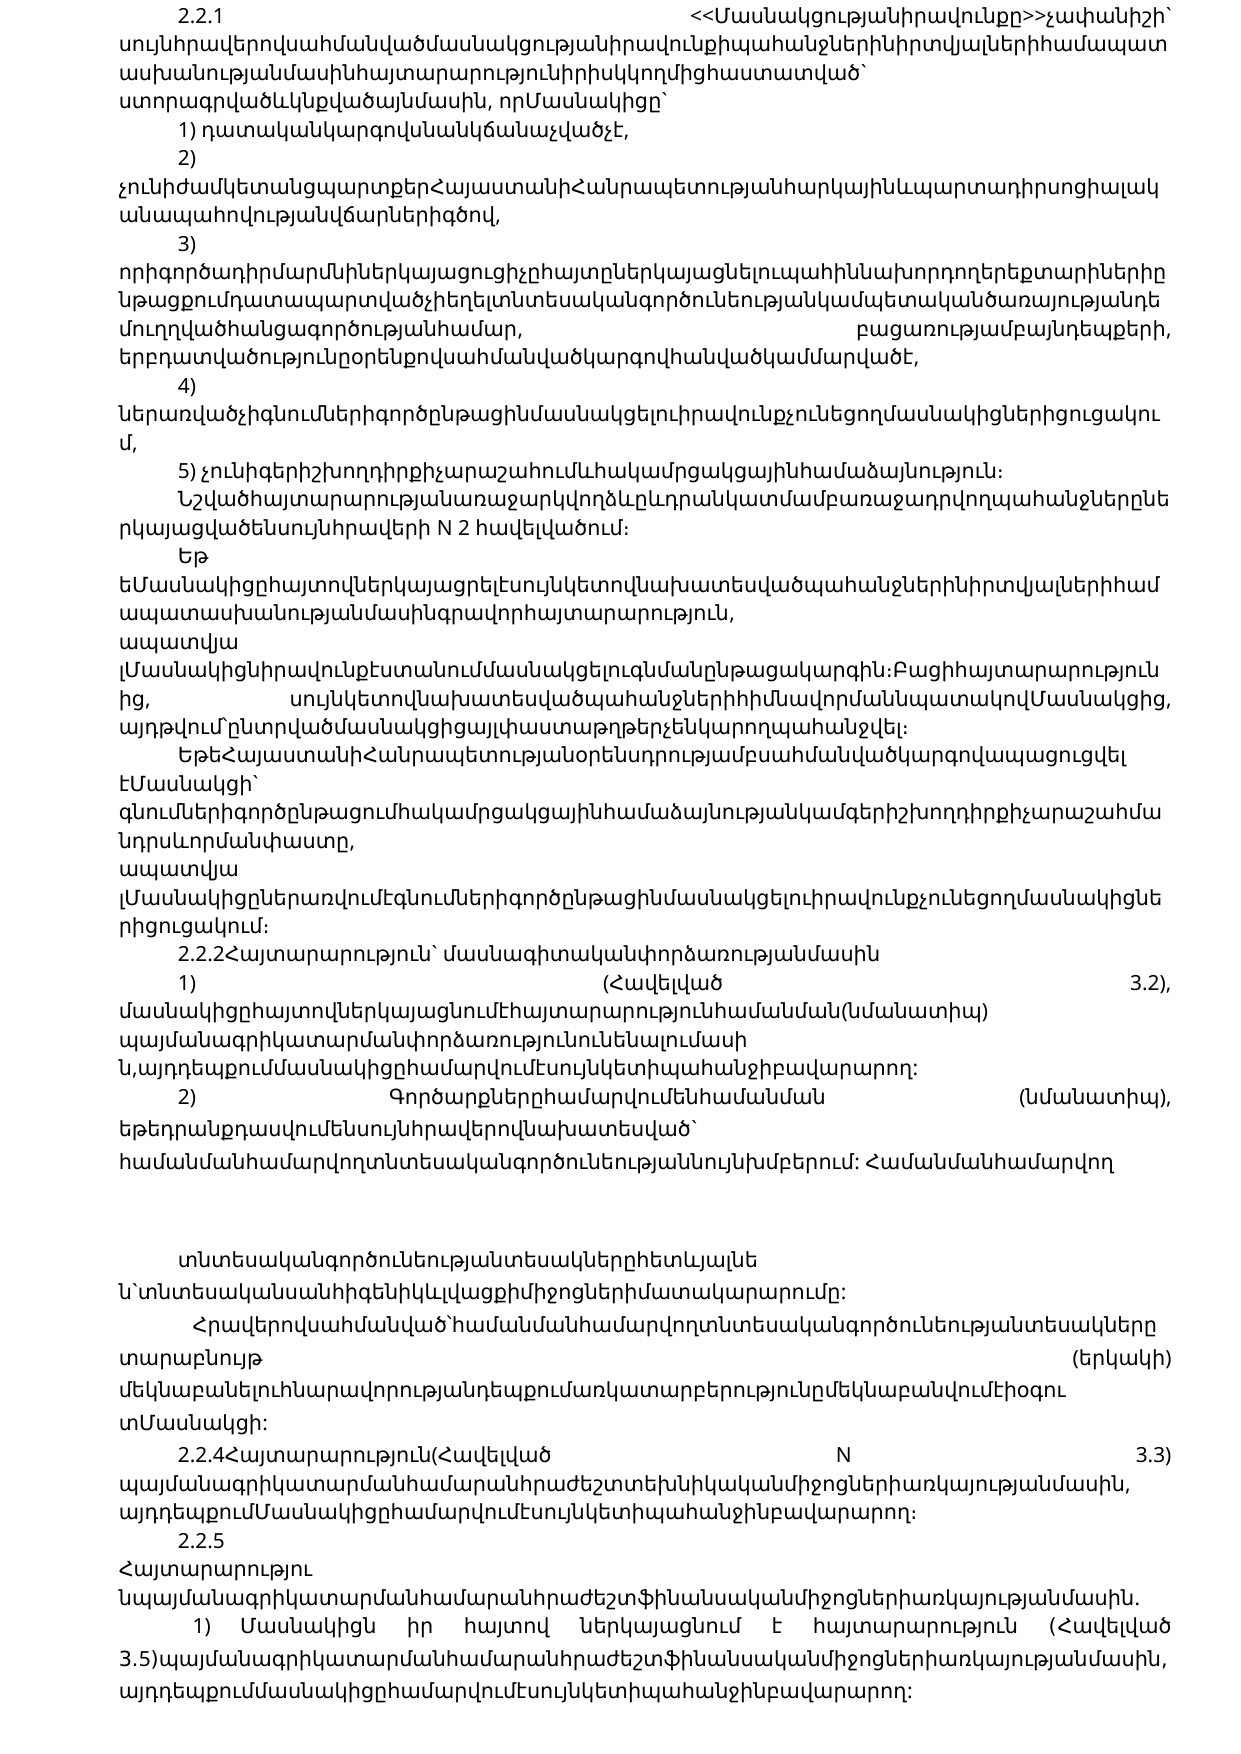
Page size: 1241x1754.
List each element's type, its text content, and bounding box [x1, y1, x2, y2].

text 1) (Հավելված 3.2), մասնակիցըհայտովներկայացնումէհայտարարությունհամանման(նմանատիպ) պայմանագրիկատարմանփորձառությունունենալումասին,այդդեպքումմասնակիցըհամարվումէսույնկետիպահանջիբավարարող: [118, 968, 1171, 1082]
text Հրավերովսահմանված՝համանմանհամարվողտնտեսականգործունեությանտեսակներըտարաբնույթ (երկակի) մեկնաբանելուհնարավորությանդեպքումառկատարբերությունըմեկնաբանվումէիօգուտՄասնակցի: [118, 1310, 1171, 1436]
text ԵթեՄասնակիցըհայտովներկայացրելէսույնկետովնախատեսվածպահանջներինիրտվյալներիհամապատասխանությանմասինգրավորհայտարարություն, ապատվյալՄասնակիցնիրավունքէստանումմասնակցելուգնմանընթացակարգին։Բացիհայտարարությունից, սույնկետովնախատեսվածպահանջներիհիմնավորմաննպատակովՄասնակցից, այդթվում՝ընտրվածմասնակցիցայլփաստաթղթերչենկարողպահանջվել։ [118, 541, 1171, 741]
text 2) չունիժամկետանցպարտքերՀայաստանիՀանրապետությանհարկայինևպարտադիրսոցիալականապահովությանվճարներիգծով, [118, 143, 1171, 229]
text 2) Գործարքներըհամարվումենհամանման (նմանատիպ), եթեդրանքդասվումենսույնհրավերովնախատեսված` համանմանհամարվողտնտեսականգործունեությաննույնխմբերում: Համանմանհամարվող [118, 1082, 1171, 1175]
text ԵթեՀայաստանիՀանրապետությանօրենսդրությամբսահմանվածկարգովապացուցվելէՄասնակցի` գնումներիգործընթացումհակամրցակցայինհամաձայնությանկամգերիշխողդիրքիչարաշահմանդրսևորմանփաստը, ապատվյալՄասնակիցըներառվումէգնումներիգործընթացինմասնակցելուիրավունքչունեցողմասնակիցներիցուցակում։ [118, 741, 1171, 939]
text 2.2.4Հայտարարություն(Հավելված N 3.3) պայմանագրիկատարմանհամարանհրաժեշտտեխնիկականմիջոցներիառկայությանմասին, այդդեպքումՄասնակիցըհամարվումէսույնկետիպահանջինբավարարող։ [118, 1440, 1171, 1526]
text 1) Մասնակիցն իր հայտով ներկայացնում է հայտարարություն (Հավելված 3.5)պայմանագրիկատարմանհամարանհրաժեշտֆինանսականմիջոցներիառկայությանմասին, այդդեպքումմասնակիցըհամարվումէսույնկետիպահանջինբավարարող: [118, 1611, 1171, 1705]
text տնտեսականգործունեությանտեսակներըհետևյալնեն`տնտեսականսանհիգենիկևլվացքիմիջոցներիմատակարարումը: [118, 1245, 1171, 1306]
text 5) չունիգերիշխողդիրքիչարաշահումևհակամրցակցայինհամաձայնություն։ [118, 456, 1171, 484]
text 2.2.2Հայտարարություն` մասնագիտականփորձառությանմասին [118, 939, 1171, 968]
text 2.2.1 <<Մասնակցությանիրավունքը>>չափանիշի` սույնհրավերովսահմանվածմասնակցությանիրավունքիպահանջներինիրտվյալներիհամապատասխանությանմասինհայտարարությունիրիսկկողմիցհաստատված` ստորագրվածևկնքվածայնմասին, որՄասնակիցը` [118, 1, 1171, 115]
text 2.2.5 Հայտարարությունպայմանագրիկատարմանհամարանհրաժեշտֆինանսականմիջոցներիառկայությանմասին. [118, 1526, 1171, 1611]
text 4) ներառվածչիգնումներիգործընթացինմասնակցելուիրավունքչունեցողմասնակիցներիցուցակում, [118, 371, 1171, 456]
text 3) որիգործադիրմարմնիներկայացուցիչըհայտըներկայացնելուպահիննախորդողերեքտարիներիընթացքումդատապարտվածչիեղելտնտեսականգործունեությանկամպետականծառայությանդեմուղղվածհանցագործությանհամար, բացառությամբայնդեպքերի, երբդատվածությունըօրենքովսահմանվածկարգովհանվածկամմարվածէ, [118, 229, 1171, 371]
text 1) դատականկարգովսնանկճանաչվածչէ, [118, 115, 1171, 143]
text Նշվածհայտարարությանառաջարկվողձևըևդրանկատմամբառաջադրվողպահանջներըներկայացվածենսույնհրավերի N 2 հավելվածում։ [118, 484, 1171, 541]
